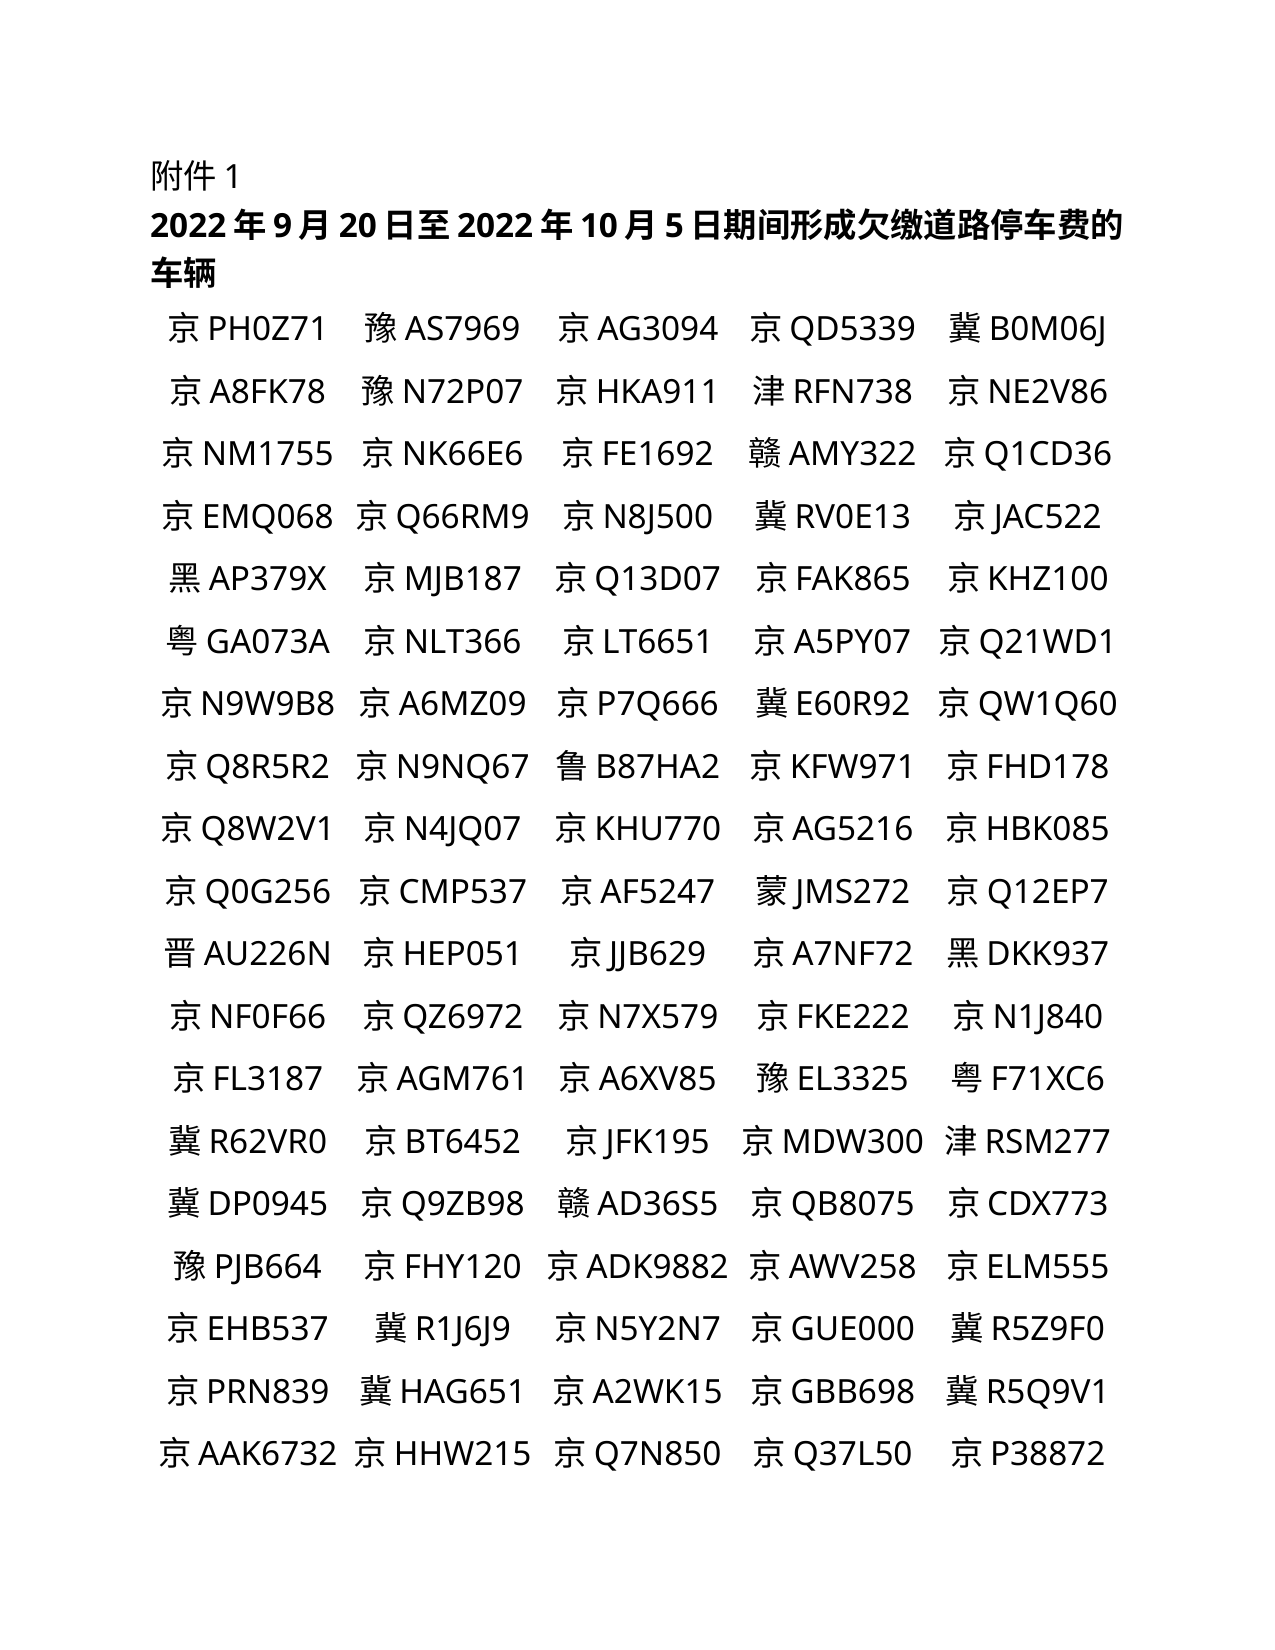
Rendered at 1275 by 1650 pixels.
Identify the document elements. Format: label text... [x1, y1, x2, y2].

table_cell 京EHB537 [150, 1286, 345, 1349]
table_cell 京QB8075 [735, 1161, 930, 1224]
table_cell 京NK66E6 [345, 411, 540, 474]
table_cell 京N8J500 [540, 474, 735, 536]
table_cell 京CMP537 [345, 849, 540, 911]
table_cell 京Q13D07 [540, 536, 735, 599]
table_cell 京ELM555 [930, 1224, 1125, 1286]
table_cell 京JJB629 [540, 911, 735, 974]
table_cell 京P38872 [930, 1411, 1125, 1474]
table_cell 京Q7N850 [540, 1411, 735, 1474]
table_header 豫AS7969 [345, 286, 540, 349]
table_cell 京KHU770 [540, 786, 735, 849]
table_cell 蒙JMS272 [735, 849, 930, 911]
table_cell 京NM1755 [150, 411, 345, 474]
table_cell 京FHY120 [345, 1224, 540, 1286]
table_cell 黑AP379X [150, 536, 345, 599]
table_cell 京HHW215 [345, 1411, 540, 1474]
table_cell 京N9NQ67 [345, 724, 540, 786]
table_cell 京A6XV85 [540, 1036, 735, 1099]
table_cell 京Q37L50 [735, 1411, 930, 1474]
table_cell 京Q21WD1 [930, 599, 1125, 661]
table_cell 京MDW300 [735, 1099, 930, 1161]
table_cell 京N9W9B8 [150, 661, 345, 724]
table_header 京QD5339 [735, 286, 930, 349]
table_cell 豫EL3325 [735, 1036, 930, 1099]
table_cell 京AWV258 [735, 1224, 930, 1286]
table_cell 赣AMY322 [735, 411, 930, 474]
table_cell 京N4JQ07 [345, 786, 540, 849]
text 2022年9月20日至2022年10月5日期间形成欠缴道路停车费的车辆 [150, 195, 1125, 286]
table_cell 京Q8R5R2 [150, 724, 345, 786]
table_cell 京GUE000 [735, 1286, 930, 1349]
table_header 京AG3094 [540, 286, 735, 349]
table_cell 京BT6452 [345, 1099, 540, 1161]
table_cell 京HBK085 [930, 786, 1125, 849]
table_cell 京AG5216 [735, 786, 930, 849]
table_cell 冀E60R92 [735, 661, 930, 724]
table_cell 冀R62VR0 [150, 1099, 345, 1161]
table_cell 京NF0F66 [150, 974, 345, 1036]
table_cell 冀R1J6J9 [345, 1286, 540, 1349]
table_cell 津RSM277 [930, 1099, 1125, 1161]
table_cell 京ADK9882 [540, 1224, 735, 1286]
table_cell 京MJB187 [345, 536, 540, 599]
table_cell 京AGM761 [345, 1036, 540, 1099]
table_cell 京A6MZ09 [345, 661, 540, 724]
table_cell 京CDX773 [930, 1161, 1125, 1224]
table_cell 冀RV0E13 [735, 474, 930, 536]
table_cell 京JAC522 [930, 474, 1125, 536]
text 附件1 [150, 150, 1125, 195]
table_cell 京A5PY07 [735, 599, 930, 661]
table_cell 京FL3187 [150, 1036, 345, 1099]
table_cell 冀R5Z9F0 [930, 1286, 1125, 1349]
table_cell 冀DP0945 [150, 1161, 345, 1224]
table_cell 京JFK195 [540, 1099, 735, 1161]
table_cell 黑DKK937 [930, 911, 1125, 974]
table_header 京PH0Z71 [150, 286, 345, 349]
table_cell 京FE1692 [540, 411, 735, 474]
table_cell 京A8FK78 [150, 349, 345, 411]
table_cell 晋AU226N [150, 911, 345, 974]
table_cell 京Q12EP7 [930, 849, 1125, 911]
table_cell 赣AD36S5 [540, 1161, 735, 1224]
table_cell 京P7Q666 [540, 661, 735, 724]
table_cell 粤GA073A [150, 599, 345, 661]
table_cell 京HKA911 [540, 349, 735, 411]
table_cell 豫N72P07 [345, 349, 540, 411]
table_cell 京QW1Q60 [930, 661, 1125, 724]
table_cell 京EMQ068 [150, 474, 345, 536]
table_cell 京N5Y2N7 [540, 1286, 735, 1349]
table_cell 京QZ6972 [345, 974, 540, 1036]
table_cell 京AF5247 [540, 849, 735, 911]
table_cell 京PRN839 [150, 1349, 345, 1411]
table_cell 京AAK6732 [150, 1411, 345, 1474]
table_cell 粤F71XC6 [930, 1036, 1125, 1099]
table_cell 京N1J840 [930, 974, 1125, 1036]
table_cell 豫PJB664 [150, 1224, 345, 1286]
table_cell 京A7NF72 [735, 911, 930, 974]
table_cell 津RFN738 [735, 349, 930, 411]
table_cell 京Q9ZB98 [345, 1161, 540, 1224]
table_cell 京Q66RM9 [345, 474, 540, 536]
table_cell 京KFW971 [735, 724, 930, 786]
table_cell 京FHD178 [930, 724, 1125, 786]
table_cell 京FAK865 [735, 536, 930, 599]
table_cell 京FKE222 [735, 974, 930, 1036]
table_cell 京KHZ100 [930, 536, 1125, 599]
table_cell 鲁B87HA2 [540, 724, 735, 786]
table_cell 冀HAG651 [345, 1349, 540, 1411]
table_cell 京LT6651 [540, 599, 735, 661]
table_cell 京N7X579 [540, 974, 735, 1036]
table_cell 京NE2V86 [930, 349, 1125, 411]
table_cell 京Q8W2V1 [150, 786, 345, 849]
table_cell 冀R5Q9V1 [930, 1349, 1125, 1411]
table_cell 京Q1CD36 [930, 411, 1125, 474]
table_cell 京A2WK15 [540, 1349, 735, 1411]
table_cell 京Q0G256 [150, 849, 345, 911]
table_cell 京HEP051 [345, 911, 540, 974]
table_cell 京NLT366 [345, 599, 540, 661]
table_header 冀B0M06J [930, 286, 1125, 349]
table_cell 京GBB698 [735, 1349, 930, 1411]
